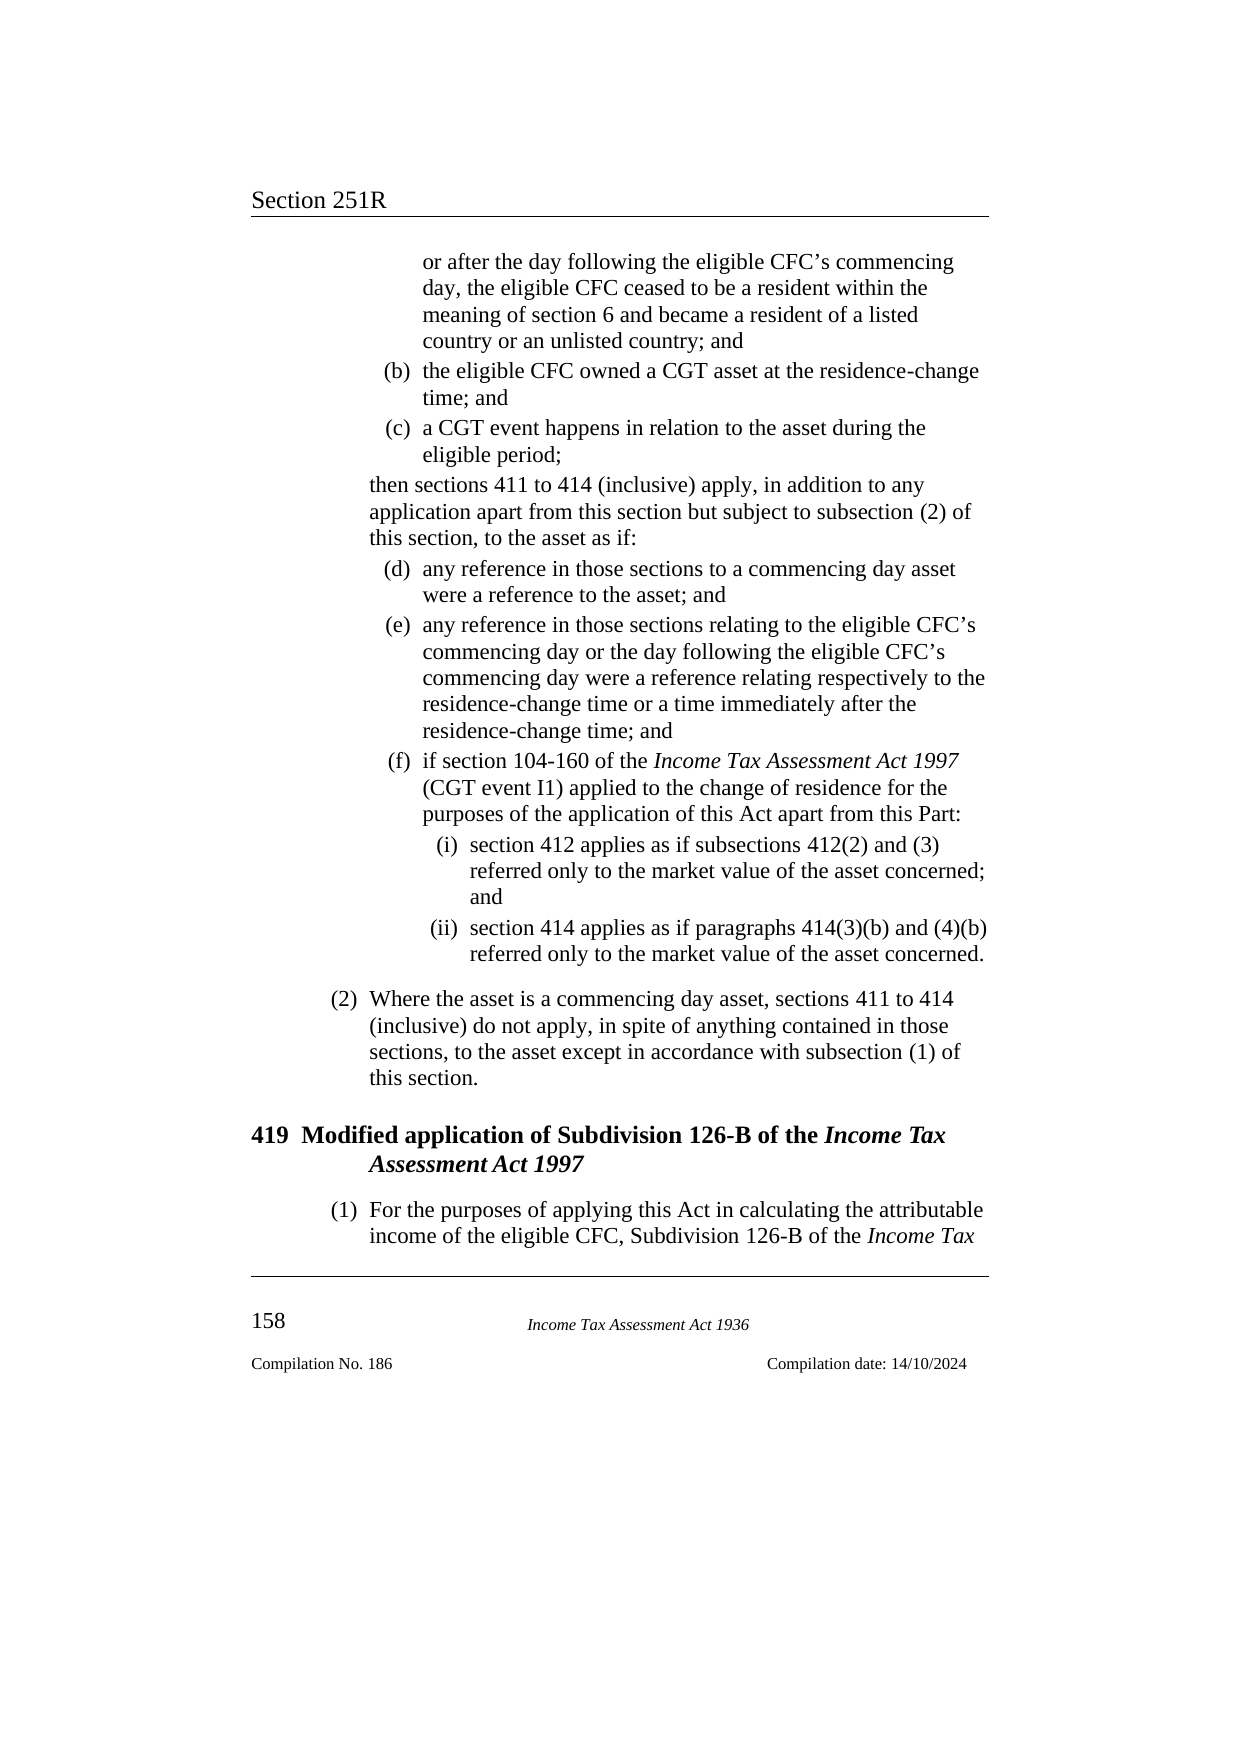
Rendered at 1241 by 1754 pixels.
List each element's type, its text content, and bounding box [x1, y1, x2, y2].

text (d) any reference in those sections to a commencing day asset were a reference to the asset; and [251, 554, 989, 607]
text (c) a CGT event happens in relation to the asset during the eligible period; [251, 414, 989, 467]
text (ii) section 414 applies as if paragraphs 414(3)(b) and (4)(b) referred only to the market value of the asset concerned. [251, 914, 989, 967]
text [251, 1196, 989, 1249]
text (b) the eligible CFC owned a CGT asset at the residence-change time; and [251, 358, 989, 410]
text (i) section 412 applies as if subsections 412(2) and (3) referred only to the market value of the asset concerned; and [251, 831, 989, 910]
text (e) any reference in those sections relating to the eligible CFC’s commencing day or the day following the eligible CFC’s commencing day were a reference relating respectively to the residence-change time or a time immediately after the residence-change time; and [251, 611, 989, 743]
text (2) Where the asset is a commencing day asset, sections 411 to 414 (inclusive) do not apply, in spite of anything contained in those sections, to the asset except in accordance with subsection (1) of this section. [251, 985, 989, 1091]
text 419 Modified application of Subdivision 126-B of the Income Tax Assessment Act 1997 [251, 1120, 989, 1177]
text (f) if section 104-160 of the Income Tax Assessment Act 1997 (CGT event I1) applied to the change of residence for the purposes of the application of this Act apart from this Part: [251, 747, 989, 826]
text then sections 411 to 414 (inclusive) apply, in addition to any application apart from this section but subject to subsection (2) of this section, to the asset as if: [369, 471, 989, 550]
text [251, 248, 989, 353]
